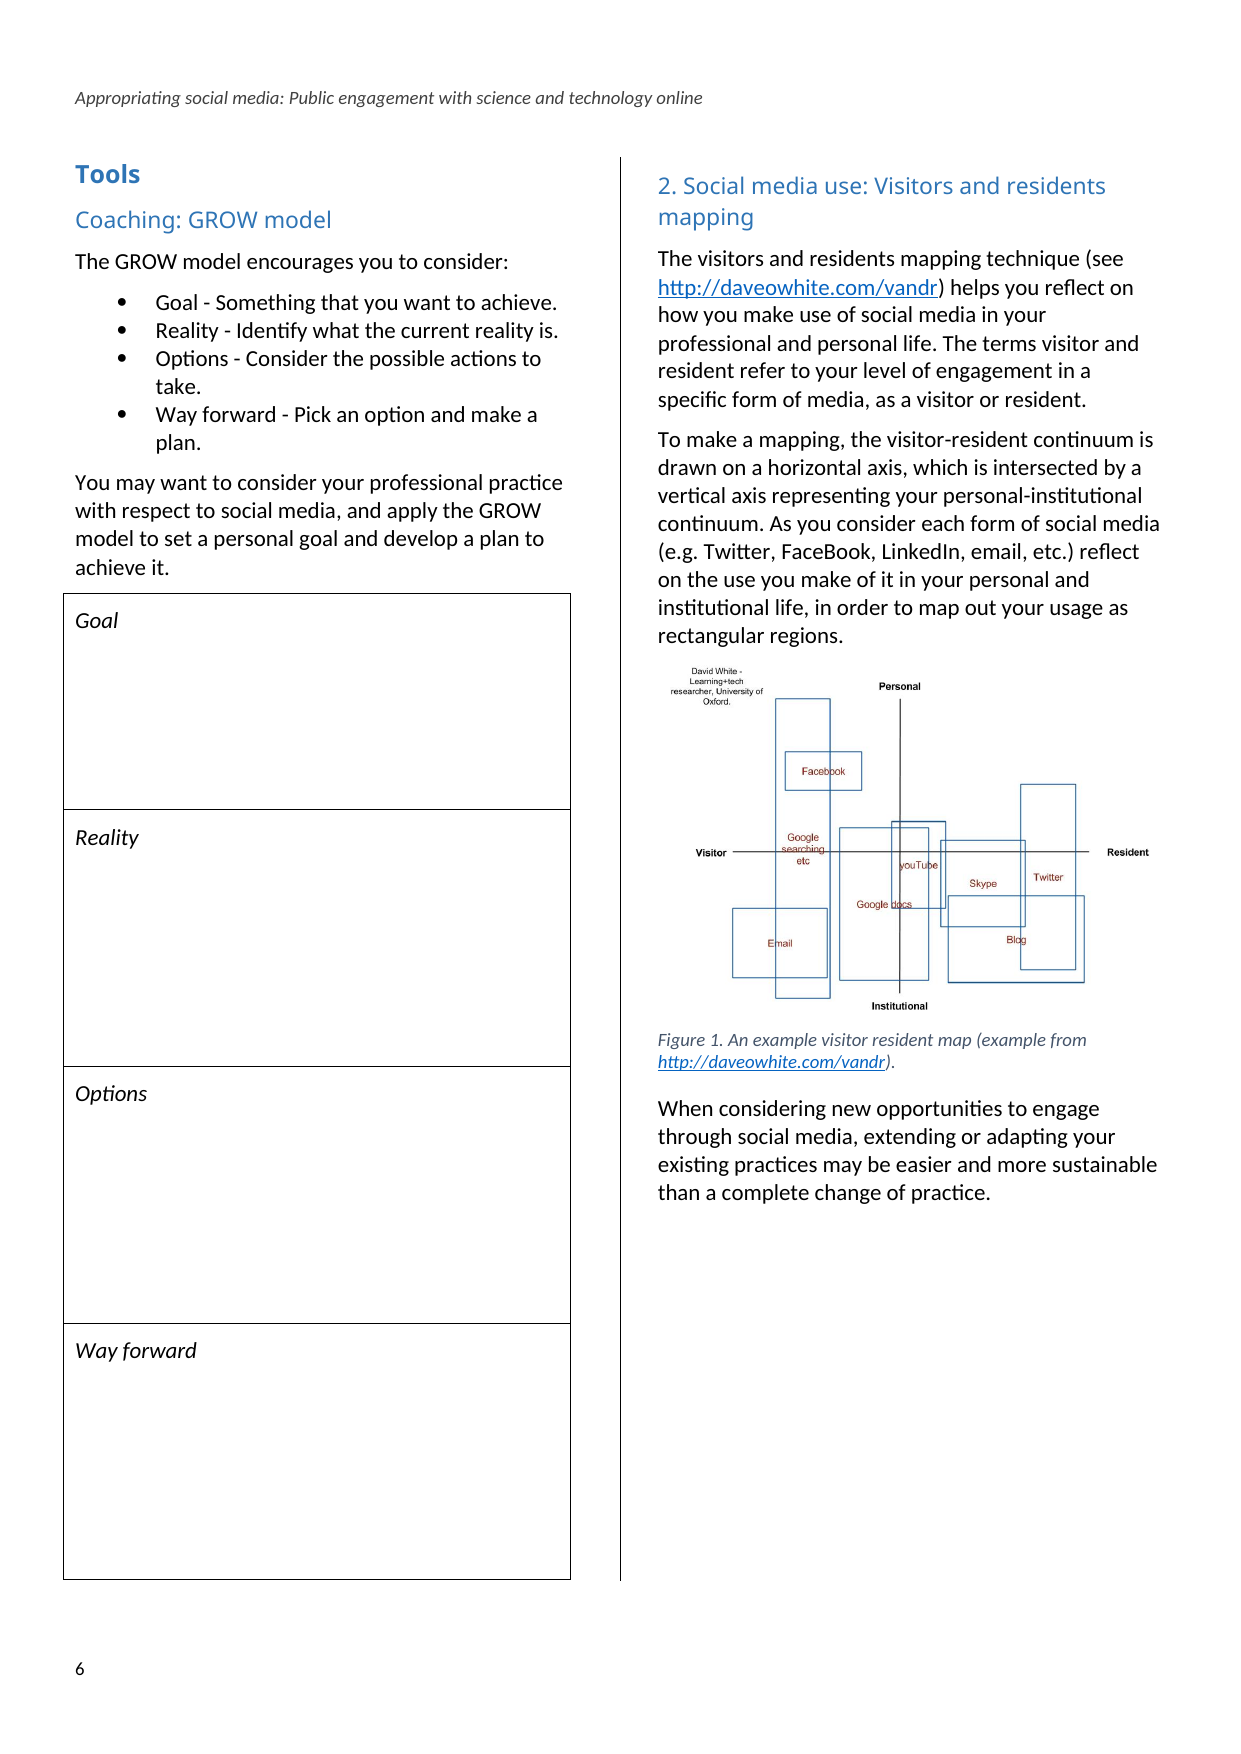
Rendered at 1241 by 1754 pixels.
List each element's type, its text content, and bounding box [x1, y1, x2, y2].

subtitle Coaching: GROW model [75, 204, 583, 235]
table_cell Way forward [64, 1324, 570, 1579]
text When considering new opportunities to engage through social media, extending or adapting your existing practices may be easier and more sustainable than a complete change of practice. [658, 1094, 1165, 1207]
table_cell Options [64, 1067, 570, 1323]
list Way forward - Pick an option and make a plan. [118, 400, 583, 456]
subtitle Tools [75, 157, 583, 191]
table_cell Reality [64, 810, 570, 1066]
text The GROW model encourages you to consider: [75, 247, 583, 275]
list Options - Consider the possible actions to take. [118, 344, 583, 400]
text You may want to consider your professional practice with respect to social media, and apply the GROW model to set a personal goal and develop a plan to achieve it. [75, 468, 583, 581]
picture [657, 661, 1166, 1016]
subtitle 2. Social media use: Visitors and residents mapping [658, 169, 1165, 232]
list Reality - Identify what the current reality is. [118, 316, 583, 344]
text The visitors and residents mapping technique (see http://daveowhite.com/vandr) helps you reflect on how you make use of social media in your professional and personal life. The terms visitor and resident refer to your level of engagement in a specific form of media, as a visitor or resident. [658, 244, 1165, 413]
table_header Goal [64, 594, 570, 809]
text To make a mapping, the visitor-resident continuum is drawn on a horizontal axis, which is intersected by a vertical axis representing your personal-institutional continuum. As you consider each form of social media (e.g. Twitter, FaceBook, LinkedIn, email, etc.) reflect on the use you make of it in your personal and institutional life, in order to map out your usage as rectangular regions. [658, 425, 1165, 649]
list Goal - Something that you want to achieve. [118, 288, 583, 316]
text Figure 1. An example visitor resident map (example from http://daveowhite.com/vandr). [658, 1028, 1165, 1074]
